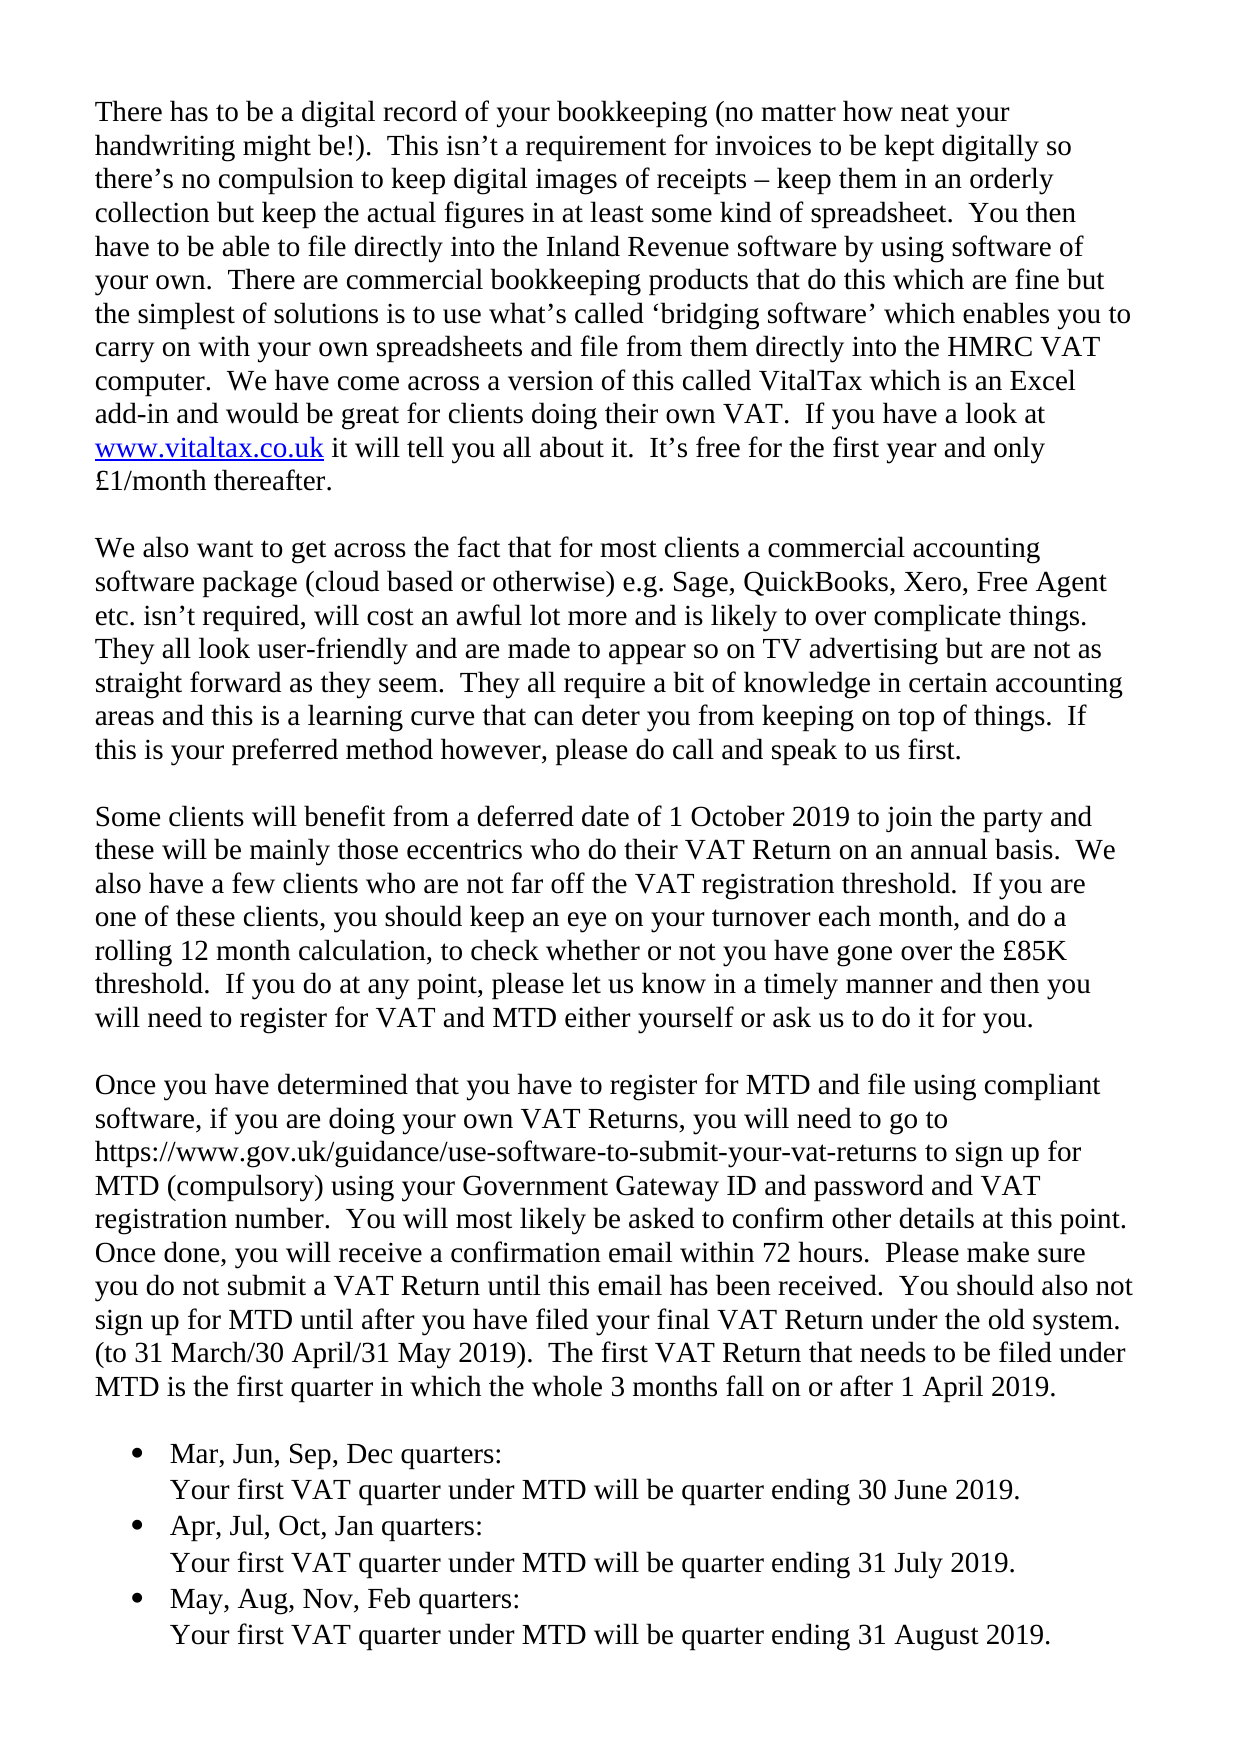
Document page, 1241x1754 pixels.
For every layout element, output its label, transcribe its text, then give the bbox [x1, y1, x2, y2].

list Mar, Jun, Sep, Dec quarters: [132, 1436, 1134, 1470]
list Your first VAT quarter under MTD will be quarter ending 31 July 2019. [169, 1545, 1134, 1578]
text There has to be a digital record of your bookkeeping (no matter how neat your handwriting might be!). This isn’t a requirement for invoices to be kept digitally so there’s no compulsion to keep digital images of receipts – keep them in an orderly collection but keep the actual figures in at least some kind of spreadsheet. You then have to be able to file directly into the Inland Revenue software by using software of your own. There are commercial bookkeeping products that do this which are fine but the simplest of solutions is to use what’s called ‘bridging software’ which enables you to carry on with your own spreadsheets and file from them directly into the HMRC VAT computer. We have come across a version of this called VitalTax which is an Excel add-in and would be great for clients doing their own VAT. If you have a look at www.vitaltax.co.uk it will tell you all about it. It’s free for the first year and only £1/month thereafter. [94, 94, 1134, 497]
list Apr, Jul, Oct, Jan quarters: [132, 1508, 1134, 1542]
list Your first VAT quarter under MTD will be quarter ending 31 August 2019. [169, 1617, 1134, 1651]
list May, Aug, Nov, Feb quarters: [132, 1581, 1134, 1614]
text Some clients will benefit from a deferred date of 1 October 2019 to join the party and these will be mainly those eccentrics who do their VAT Return on an annual basis. We also have a few clients who are not far off the VAT registration threshold. If you are one of these clients, you should keep an eye on your turnover each month, and do a rolling 12 month calculation, to check whether or not you have gone over the £85K threshold. If you do at any point, please let us know in a timely manner and then you will need to register for VAT and MTD either yourself or ask us to do it for you. [94, 799, 1134, 1034]
text Once you have determined that you have to register for MTD and file using compliant software, if you are doing your own VAT Returns, you will need to go to https://www.gov.uk/guidance/use-software-to-submit-your-vat-returns to sign up for MTD (compulsory) using your Government Gateway ID and password and VAT registration number. You will most likely be asked to confirm other details at this point. Once done, you will receive a confirmation email within 72 hours. Please make sure you do not submit a VAT Return until this email has been received. You should also not sign up for MTD until after you have filed your final VAT Return under the old system. (to 31 March/30 April/31 May 2019). The first VAT Return that needs to be filed under MTD is the first quarter in which the whole 3 months fall on or after 1 April 2019. [94, 1067, 1134, 1403]
text We also want to get across the fact that for most clients a commercial accounting software package (cloud based or otherwise) e.g. Sage, QuickBooks, Xero, Free Agent etc. isn’t required, will cost an awful lot more and is likely to over complicate things. They all look user-friendly and are made to appear so on TV advertising but are not as straight forward as they seem. They all require a bit of knowledge in certain accounting areas and this is a learning curve that can deter you from keeping on top of things. If this is your preferred method however, please do call and speak to us first. [94, 531, 1134, 765]
list Your first VAT quarter under MTD will be quarter ending 30 June 2019. [169, 1472, 1134, 1506]
